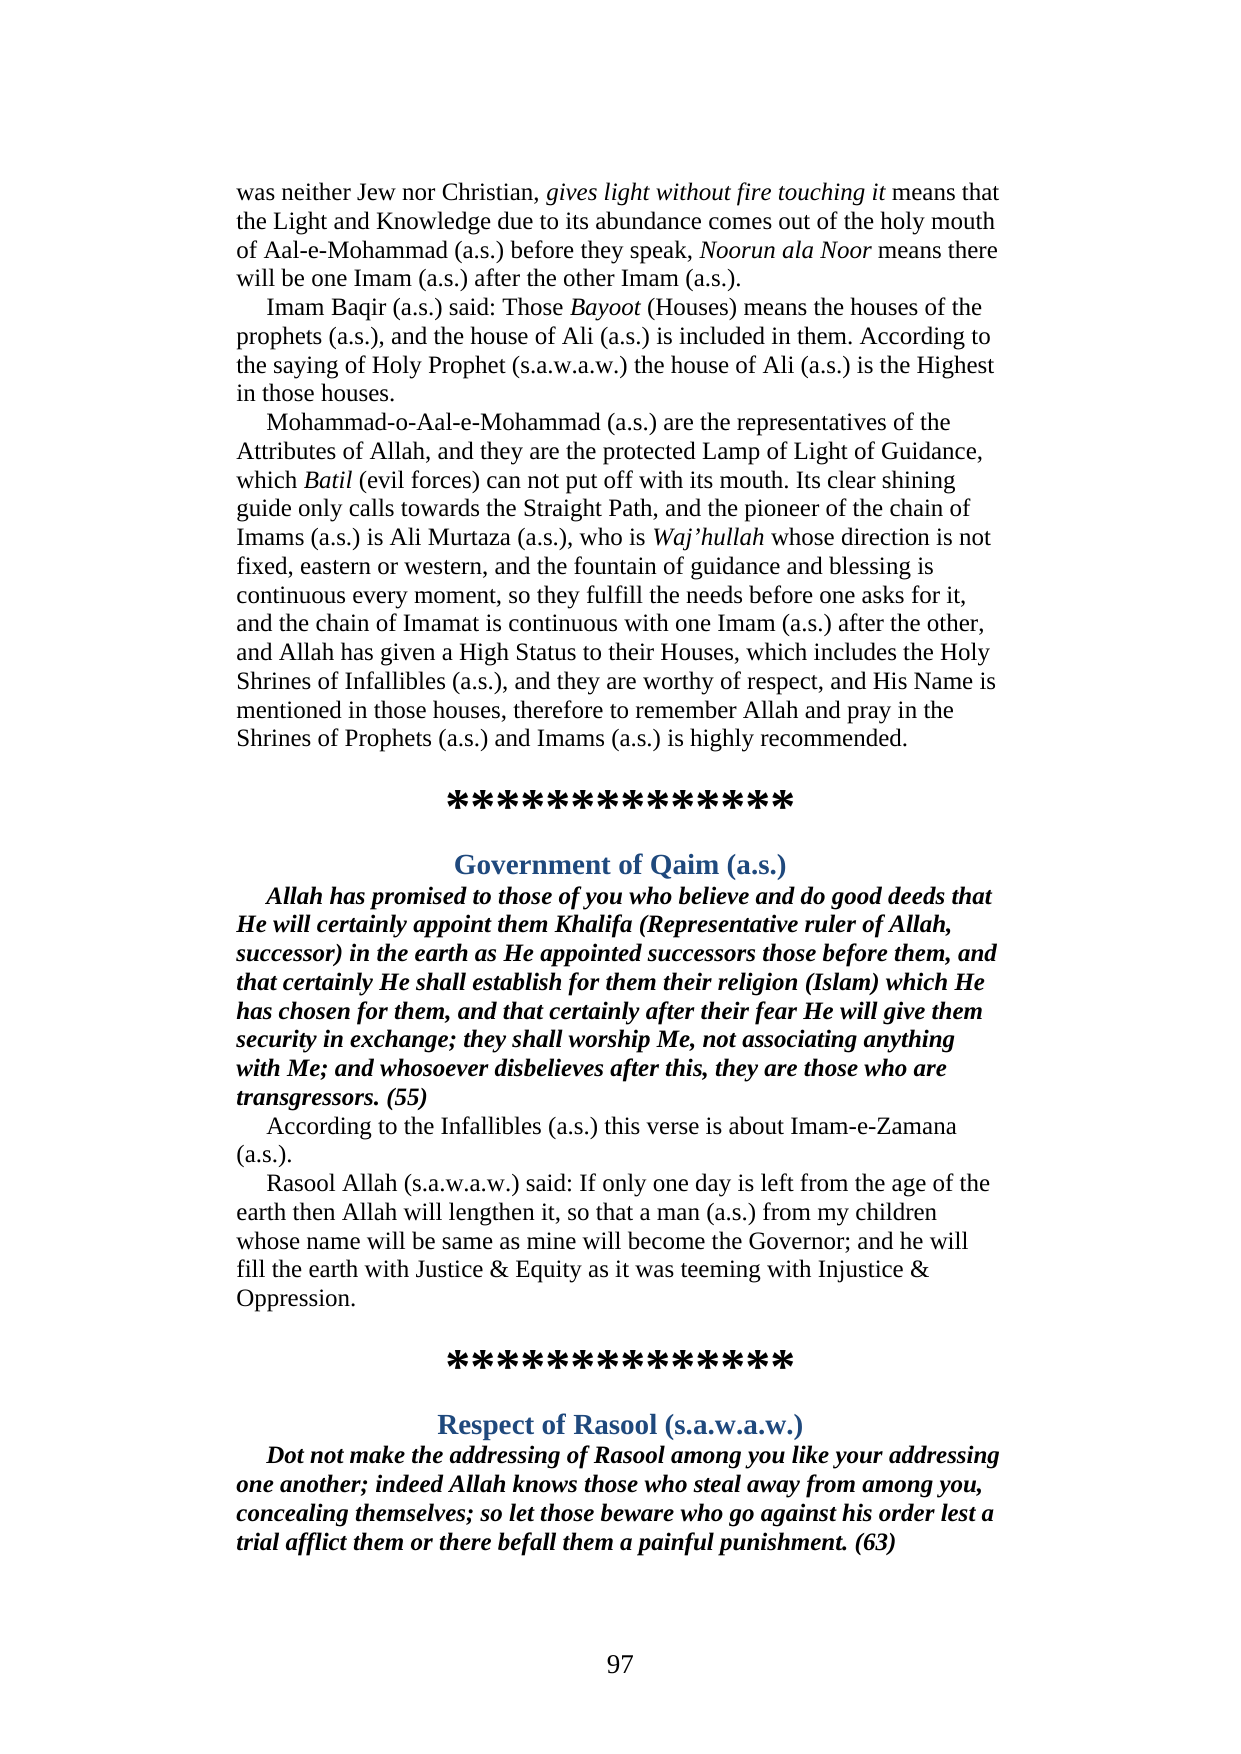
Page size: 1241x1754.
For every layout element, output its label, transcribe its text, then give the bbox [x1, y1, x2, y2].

text Dot not make the addressing of Rasool among you like your addressing one another; indeed Allah knows those who steal away from among you, concealing themselves; so let those beware who go against his order lest a trial afflict them or there befall them a painful punishment. (63) [236, 1441, 1004, 1556]
text ************** [236, 1337, 1004, 1394]
text Rasool Allah (s.a.w.a.w.) said: If only one day is left from the age of the earth then Allah will lengthen it, so that a man (a.s.) from my children whose name will be same as mine will become the Governor; and he will fill the earth with Justice & Equity as it was teeming with Injustice & Oppression. [236, 1168, 1004, 1312]
text According to the Infallibles (a.s.) this verse is about Imam-e-Zamana (a.s.). [236, 1111, 1004, 1168]
subtitle Respect of Rasool (s.a.w.a.w.) [236, 1407, 1004, 1441]
text Imam Baqir (a.s.) said: Those Bayoot (Houses) means the houses of the prophets (a.s.), and the house of Ali (a.s.) is included in them. According to the saying of Holy Prophet (s.a.w.a.w.) the house of Ali (a.s.) is the Highest in those houses. [236, 292, 1004, 407]
text Mohammad-o-Aal-e-Mohammad (a.s.) are the representatives of the Attributes of Allah, and they are the protected Lamp of Light of Guidance, which Batil (evil forces) can not put off with its mouth. Its clear shining guide only calls towards the Straight Path, and the pioneer of the chain of Imams (a.s.) is Ali Murtaza (a.s.), who is Waj’hullah whose direction is not fixed, eastern or western, and the fountain of guidance and blessing is continuous every moment, so they fulfill the needs before one asks for it, and the chain of Imamat is continuous with one Imam (a.s.) after the other, and Allah has given a High Status to their Houses, which includes the Holy Shrines of Infallibles (a.s.), and they are worthy of respect, and His Name is mentioned in those houses, therefore to remember Allah and pray in the Shrines of Prophets (a.s.) and Imams (a.s.) is highly recommended. [236, 407, 1004, 752]
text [236, 177, 1004, 292]
subtitle Government of Qaim (a.s.) [236, 847, 1004, 881]
text ************** [236, 777, 1004, 835]
text Allah has promised to those of you who believe and do good deeds that He will certainly appoint them Khalifa (Representative ruler of Allah, successor) in the earth as He appointed successors those before them, and that certainly He shall establish for them their religion (Islam) which He has chosen for them, and that certainly after their fear He will give them security in exchange; they shall worship Me, not associating anything with Me; and whosoever disbelieves after this, they are those who are transgressors. (55) [236, 881, 1004, 1111]
